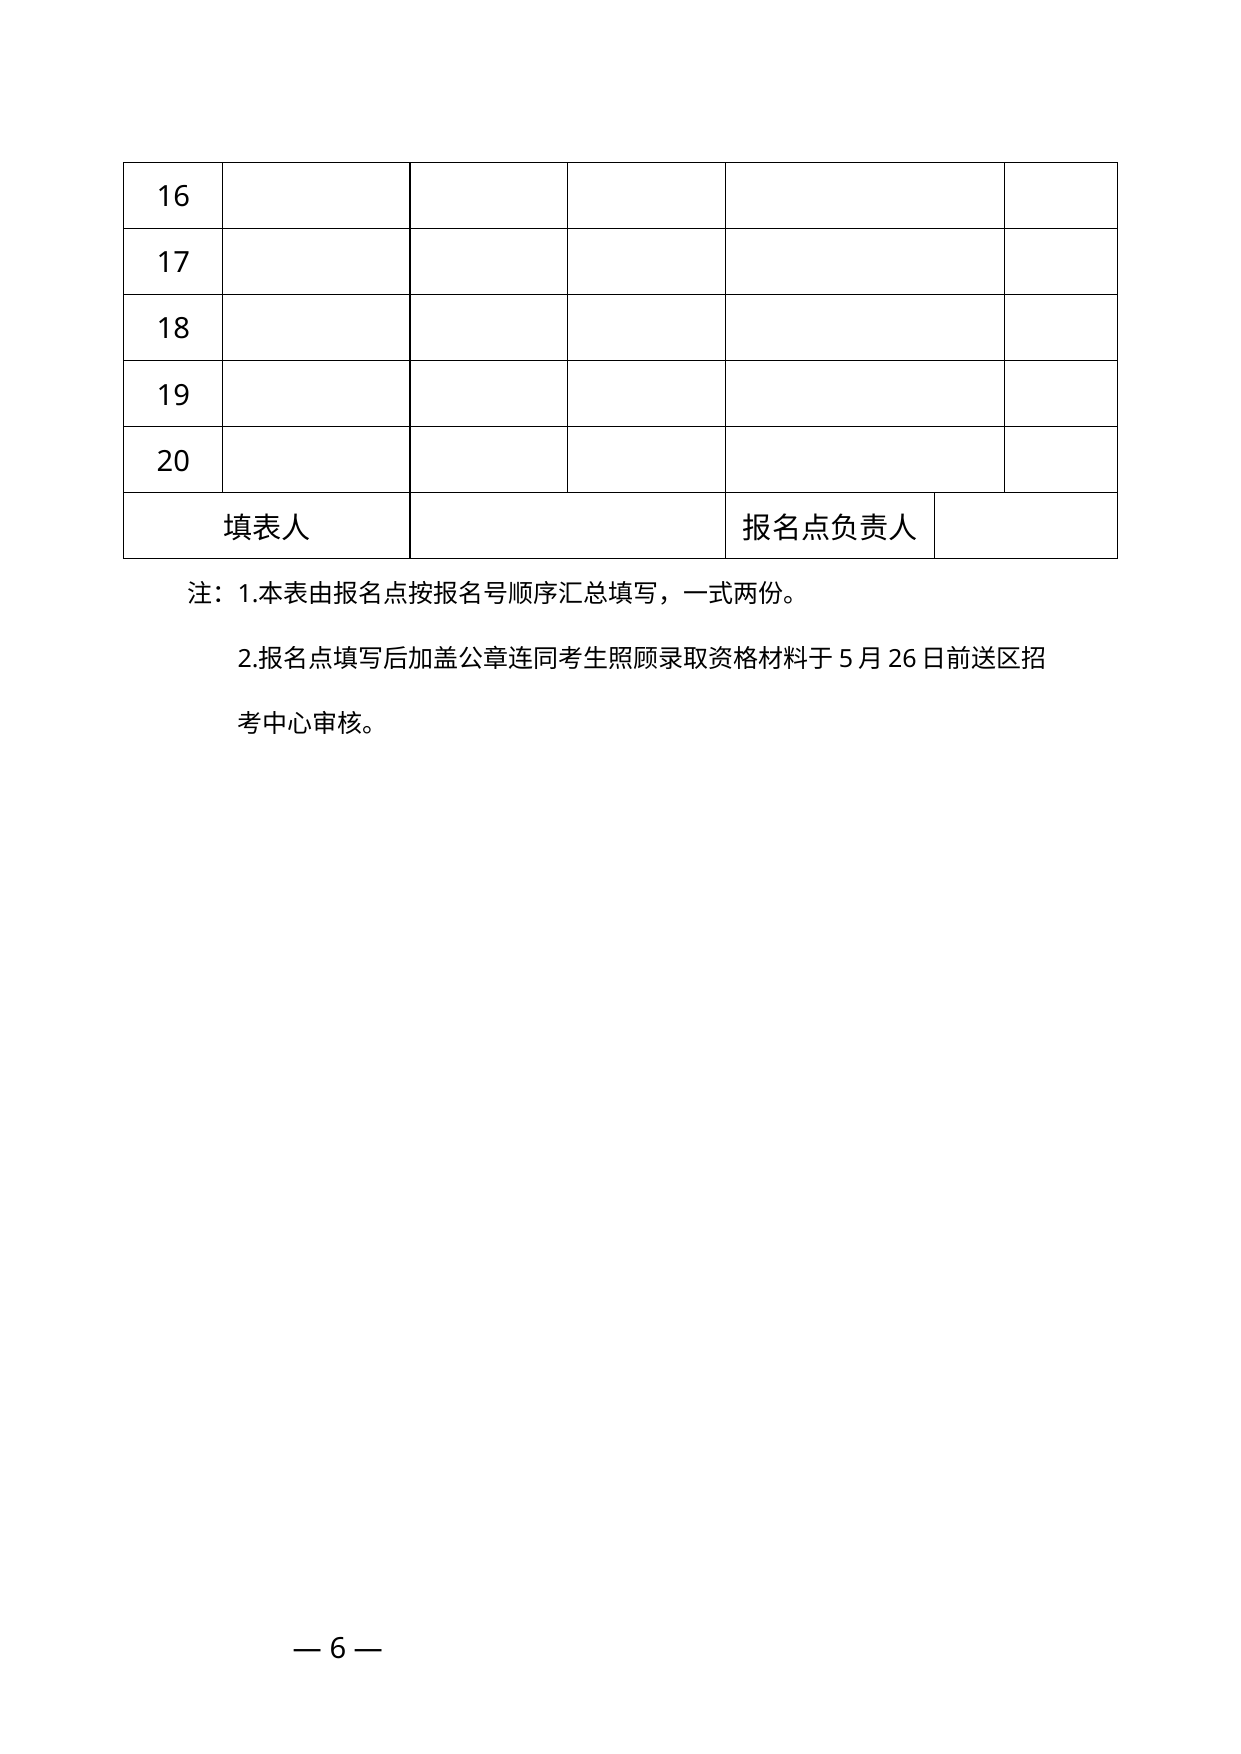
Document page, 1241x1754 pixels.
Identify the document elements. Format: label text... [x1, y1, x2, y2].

table_cell [411, 163, 567, 228]
table_cell [411, 229, 567, 294]
table_cell [726, 163, 1004, 228]
table_cell [1005, 361, 1117, 426]
table_cell 填表人 [124, 493, 409, 558]
text 注：1.本表由报名点按报名号顺序汇总填写，一式两份。 [187, 559, 1093, 624]
table_cell [223, 295, 409, 360]
table_cell [568, 361, 725, 426]
table_cell 17 [124, 229, 222, 294]
table_cell [223, 163, 409, 228]
table_cell [726, 295, 1004, 360]
table_cell [568, 229, 725, 294]
text 考中心审核。 [187, 689, 1053, 754]
table_cell [223, 427, 409, 492]
table_cell [568, 163, 725, 228]
table_cell 19 [124, 361, 222, 426]
text 2.报名点填写后加盖公章连同考生照顾录取资格材料于5月26日前送区招 [187, 624, 1053, 689]
table_cell 20 [124, 427, 222, 492]
table_cell [726, 361, 1004, 426]
table_cell [935, 493, 1117, 558]
table_cell 报名点负责人 [726, 493, 934, 558]
table_cell [1005, 295, 1117, 360]
table_cell [411, 361, 567, 426]
table_cell 16 [124, 163, 222, 228]
table_cell [1005, 229, 1117, 294]
table_cell [568, 295, 725, 360]
table_cell [223, 361, 409, 426]
table_cell [726, 229, 1004, 294]
table_cell [411, 427, 567, 492]
table_cell [223, 229, 409, 294]
table_cell [1005, 163, 1117, 228]
table_cell [568, 427, 725, 492]
table_cell [411, 295, 567, 360]
table_cell [726, 427, 1004, 492]
table_cell [1005, 427, 1117, 492]
table_cell 18 [124, 295, 222, 360]
table_cell [411, 493, 725, 558]
